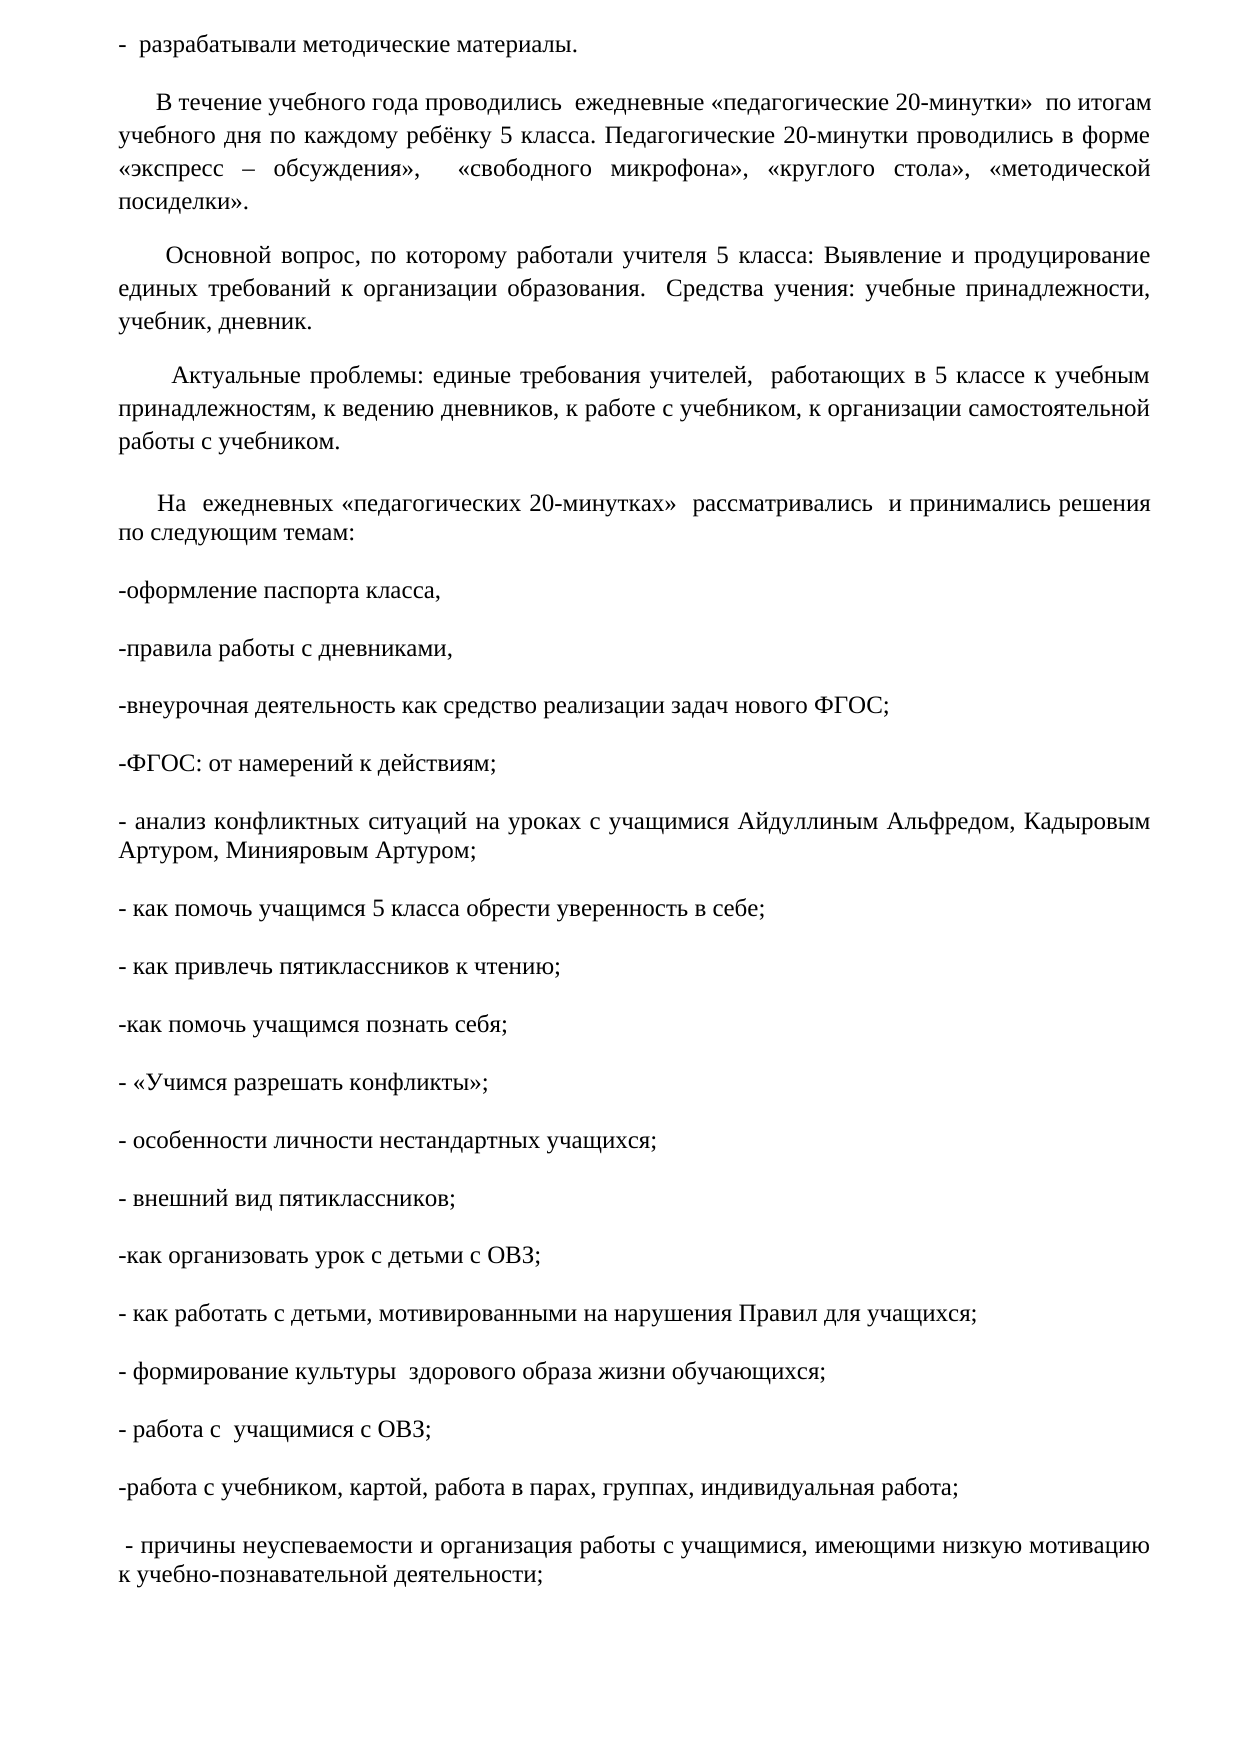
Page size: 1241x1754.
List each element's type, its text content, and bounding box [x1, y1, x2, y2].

text - как работать с детьми, мотивированными на нарушения Правил для учащихся; [118, 1298, 1152, 1327]
text -как организовать урок с детьми с ОВЗ; [118, 1241, 1152, 1269]
text - «Учимся разрешать конфликты»; [118, 1067, 1152, 1096]
text На ежедневных «педагогических 20-минутках» рассматривались и принимались решения по следующим темам: [118, 488, 1152, 546]
text - причины неуспеваемости и организация работы с учащимися, имеющими низкую мотивацию к учебно-познавательной деятельности; [118, 1530, 1152, 1588]
text -правила работы с дневниками, [118, 633, 1152, 661]
text - анализ конфликтных ситуаций на уроках с учащимися Айдуллиным Альфредом, Кадыровым Артуром, Минияровым Артуром; [118, 806, 1152, 864]
text - внешний вид пятиклассников; [118, 1183, 1152, 1211]
text -как помочь учащимся познать себя; [118, 1009, 1152, 1038]
text -работа с учебником, картой, работа в парах, группах, индивидуальная работа; [118, 1472, 1152, 1501]
text - как помочь учащимся 5 класса обрести уверенность в себе; [118, 893, 1152, 922]
text - формирование культуры здорового образа жизни обучающихся; [118, 1356, 1152, 1385]
text -ФГОС: от намерений к действиям; [118, 748, 1152, 777]
text Актуальные проблемы: единые требования учителей, работающих в 5 классе к учебным принадлежностям, к ведению дневников, к работе с учебником, к организации самостоятельной работы с учебником. [118, 360, 1152, 455]
text Основной вопрос, по которому работали учителя 5 класса: Выявление и продуцирование единых требований к организации образования. Средства учения: учебные принадлежности, учебник, дневник. [118, 240, 1152, 335]
text - разрабатывали методические материалы. [118, 29, 1152, 58]
text -внеурочная деятельность как средство реализации задач нового ФГОС; [118, 691, 1152, 719]
text В течение учебного года проводились ежедневные «педагогические 20-минутки» по итогам учебного дня по каждому ребёнку 5 класса. Педагогические 20-минутки проводились в форме «экспресс – обсуждения», «свободного микрофона», «круглого стола», «методической посиделки». [118, 87, 1152, 215]
text - особенности личности нестандартных учащихся; [118, 1125, 1152, 1153]
text -оформление паспорта класса, [118, 575, 1152, 603]
text - как привлечь пятиклассников к чтению; [118, 951, 1152, 980]
text - работа с учащимися с ОВЗ; [118, 1414, 1152, 1443]
